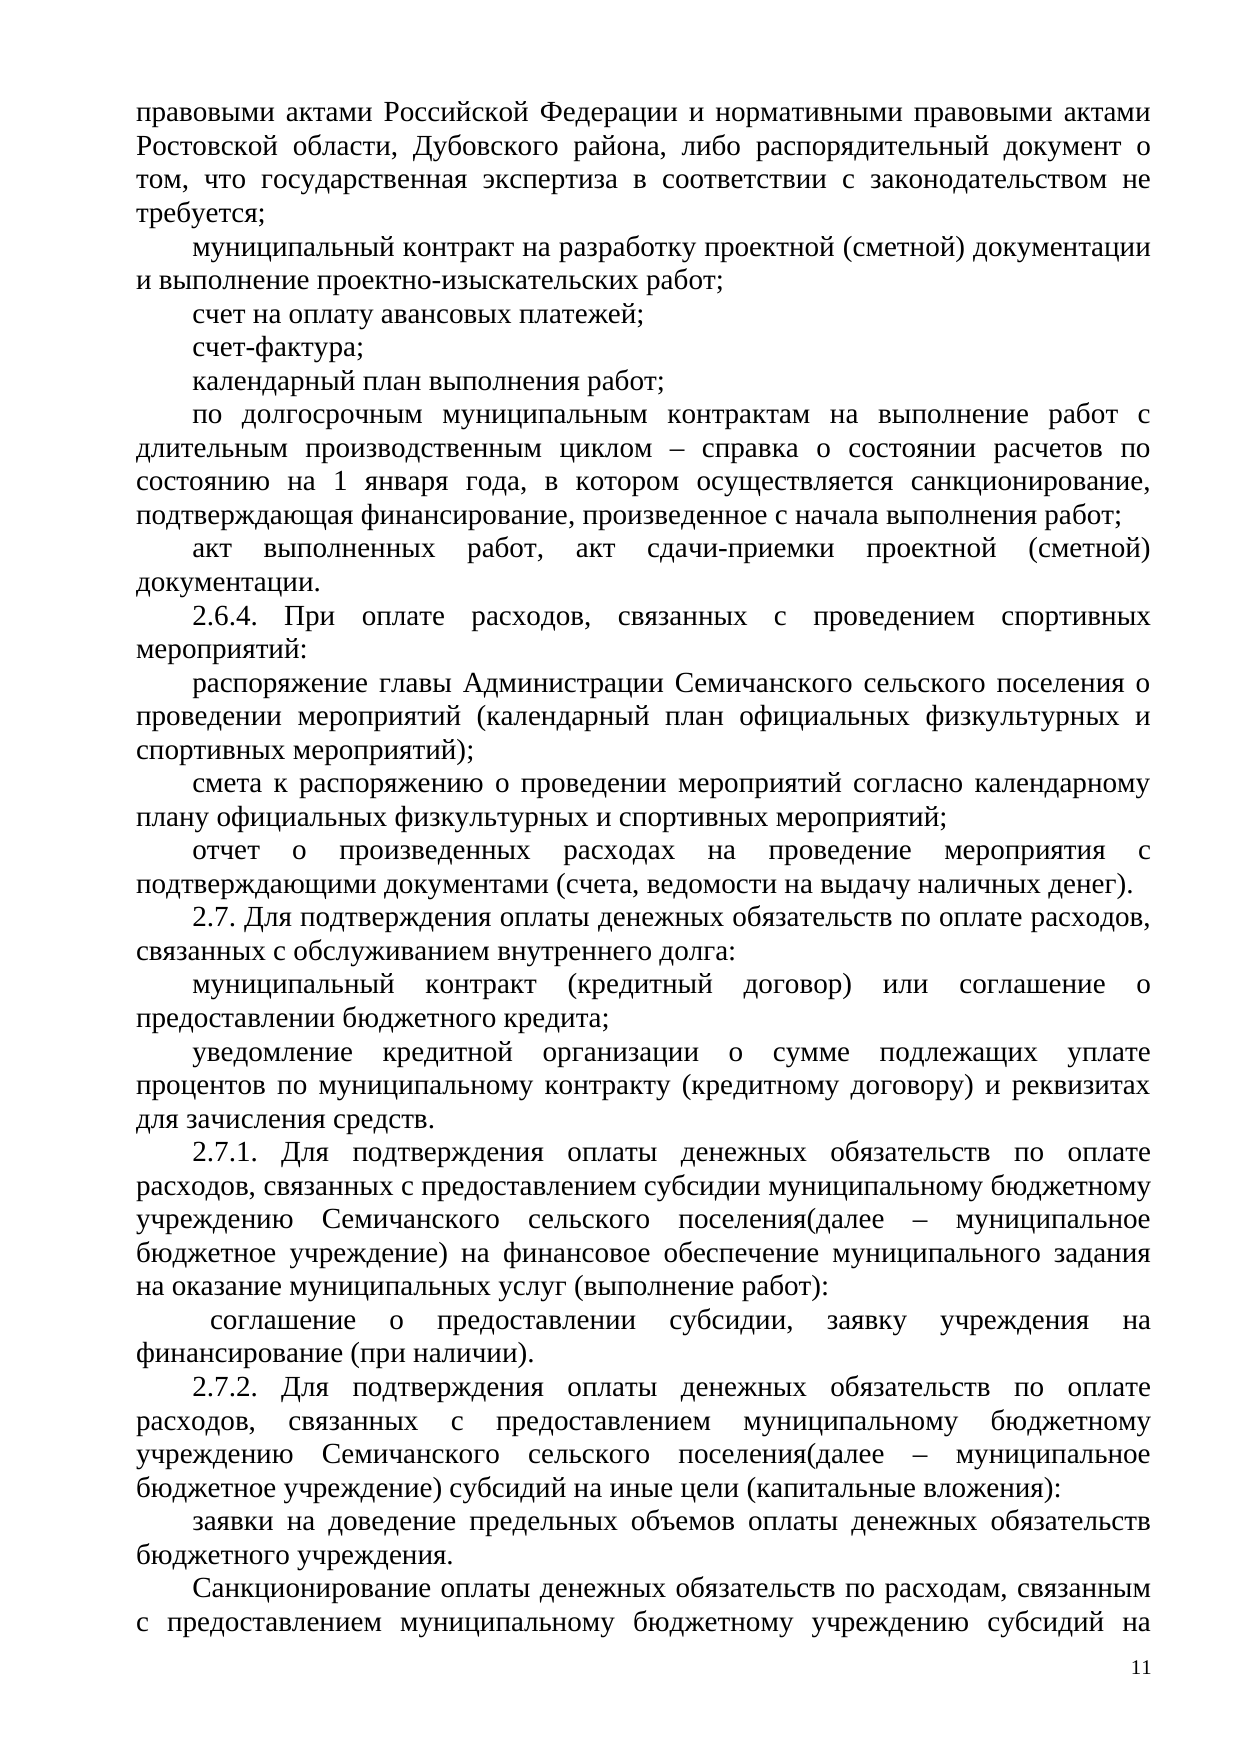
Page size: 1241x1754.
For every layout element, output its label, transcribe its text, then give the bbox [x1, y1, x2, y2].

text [136, 1570, 1152, 1637]
text уведомление кредитной организации о сумме подлежащих уплате процентов по муниципальному контракту (кредитному договору) и реквизитах для зачисления средств. [136, 1034, 1152, 1134]
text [136, 94, 1152, 229]
text соглашение о предоставлении субсидии, заявку учреждения на финансирование (при наличии). [136, 1302, 1152, 1369]
text акт выполненных работ, акт сдачи-приемки проектной (сметной) документации. [136, 531, 1152, 598]
text счет-фактура; [136, 329, 1152, 363]
text 2.7.1. Для подтверждения оплаты денежных обязательств по оплате расходов, связанных с предоставлением субсидии муниципальному бюджетному учреждению Семичанского сельского поселения(далее – муниципальное бюджетное учреждение) на финансовое обеспечение муниципального задания на оказание муниципальных услуг (выполнение работ): [136, 1134, 1152, 1302]
text распоряжение главы Администрации Семичанского сельского поселения о проведении мероприятий (календарный план официальных физкультурных и спортивных мероприятий); [136, 665, 1152, 765]
text 2.6.4. При оплате расходов, связанных с проведением спортивных мероприятий: [136, 598, 1152, 665]
text 2.7. Для подтверждения оплаты денежных обязательств по оплате расходов, связанных с обслуживанием внутреннего долга: [136, 899, 1152, 967]
text муниципальный контракт на разработку проектной (сметной) документации и выполнение проектно-изыскательских работ; [136, 229, 1152, 296]
text календарный план выполнения работ; [136, 363, 1152, 396]
text муниципальный контракт (кредитный договор) или соглашение о предоставлении бюджетного кредита; [136, 967, 1152, 1034]
text по долгосрочным муниципальным контрактам на выполнение работ с длительным производственным циклом – справка о состоянии расчетов по состоянию на 1 января года, в котором осуществляется санкционирование, подтверждающая финансирование, произведенное с начала выполнения работ; [136, 396, 1152, 531]
text счет на оплату авансовых платежей; [136, 296, 1152, 329]
text 2.7.2. Для подтверждения оплаты денежных обязательств по оплате расходов, связанных с предоставлением муниципальному бюджетному учреждению Семичанского сельского поселения(далее – муниципальное бюджетное учреждение) субсидий на иные цели (капитальные вложения): [136, 1369, 1152, 1503]
text заявки на доведение предельных объемов оплаты денежных обязательств бюджетного учреждения. [136, 1503, 1152, 1570]
text отчет о произведенных расходах на проведение мероприятия с подтверждающими документами (счета, ведомости на выдачу наличных денег). [136, 832, 1152, 899]
text смета к распоряжению о проведении мероприятий согласно календарному плану официальных физкультурных и спортивных мероприятий; [136, 765, 1152, 832]
